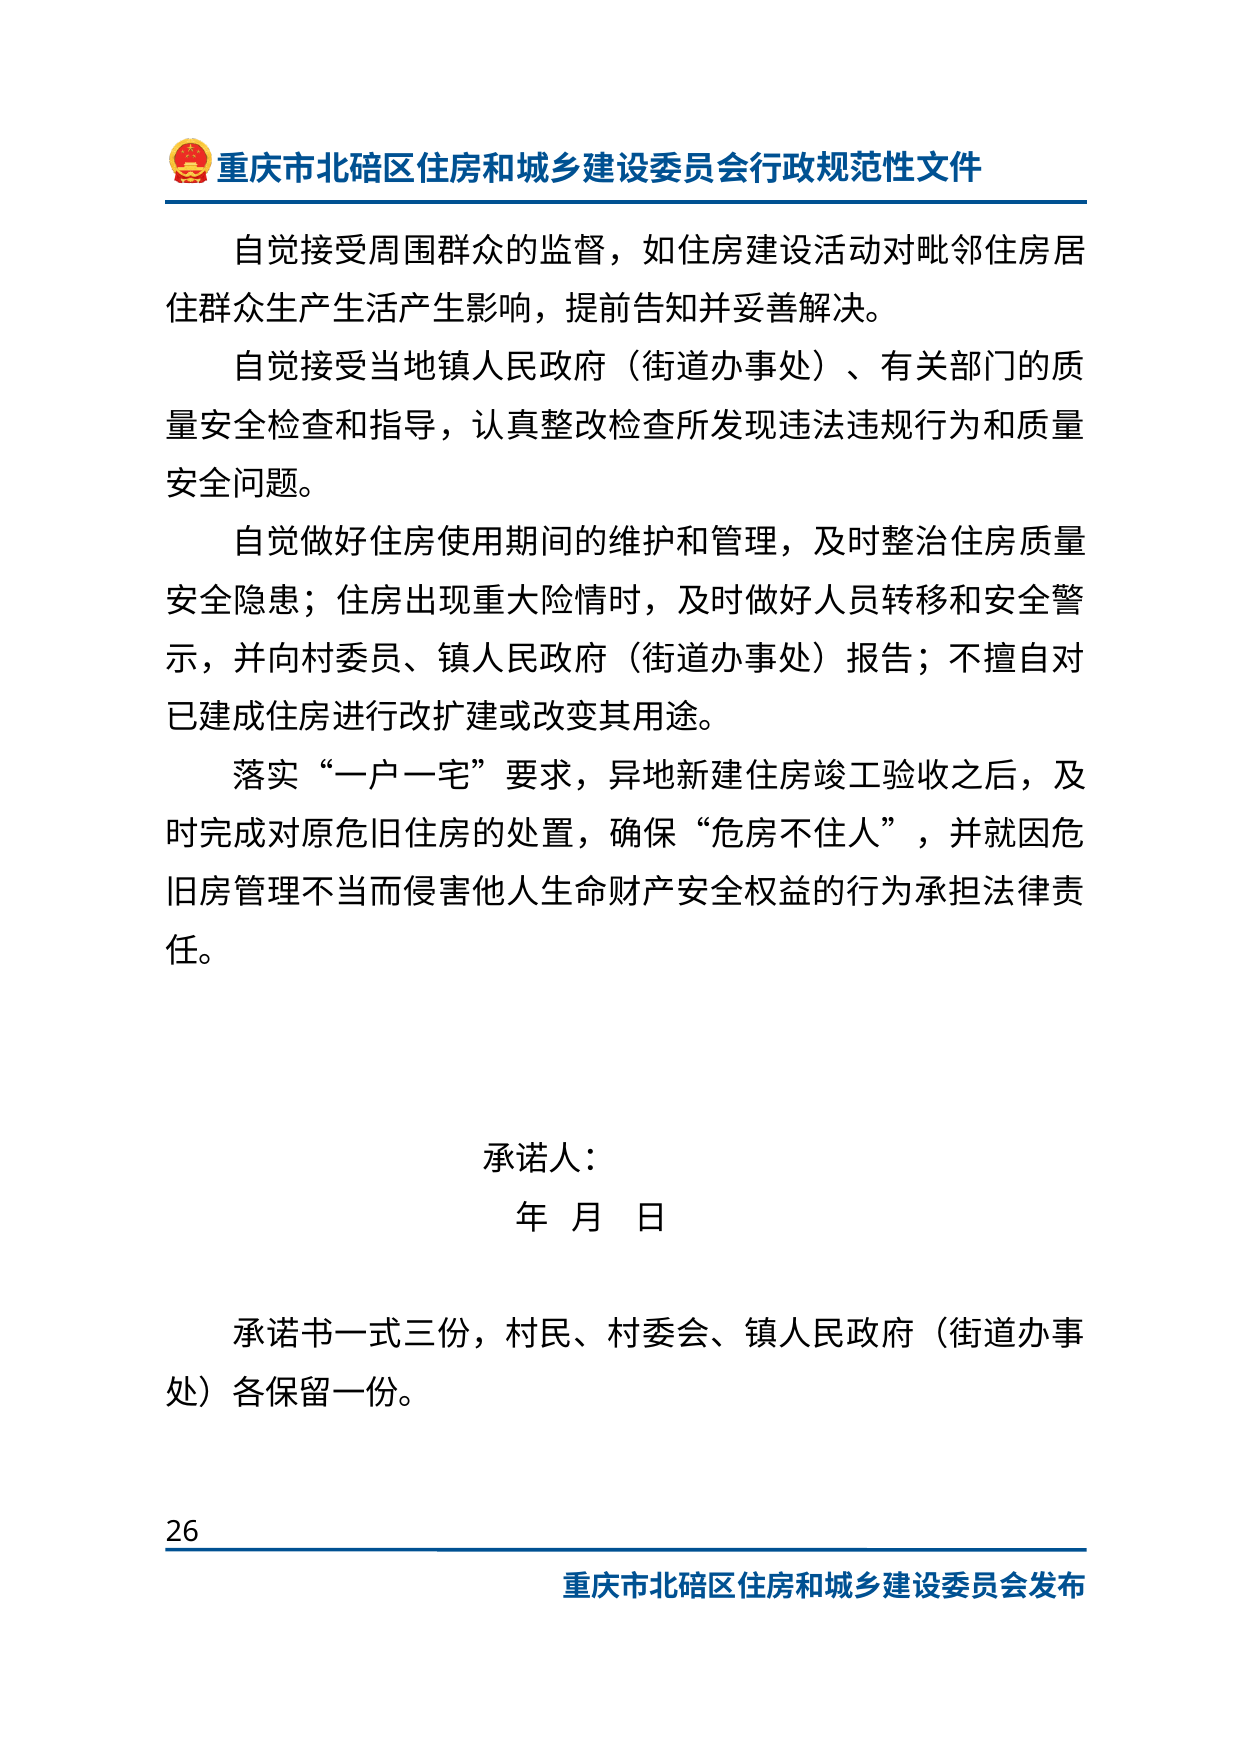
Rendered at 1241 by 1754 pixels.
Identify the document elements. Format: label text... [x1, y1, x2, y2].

text 自觉接受当地镇人民政府（街道办事处）、有关部门的质量安全检查和指导，认真整改检查所发现违法违规行为和质量安全问题。 [165, 332, 1087, 507]
text 自觉接受周围群众的监督，如住房建设活动对毗邻住房居住群众生产生活产生影响，提前告知并妥善解决。 [165, 215, 1087, 332]
picture [165, 136, 216, 187]
text 年 月 日 [165, 1182, 1087, 1241]
text 承诺书一式三份，村民、村委会、镇人民政府（街道办事处）各保留一份。 [165, 1299, 1087, 1416]
text 自觉做好住房使用期间的维护和管理，及时整治住房质量安全隐患；住房出现重大险情时，及时做好人员转移和安全警示，并向村委员、镇人民政府（街道办事处）报告；不擅自对已建成住房进行改扩建或改变其用途。 [165, 507, 1087, 740]
text 承诺人： [165, 1124, 1087, 1182]
text 落实“一户一宅”要求，异地新建住房竣工验收之后，及时完成对原危旧住房的处置，确保“危房不住人”，并就因危旧房管理不当而侵害他人生命财产安全权益的行为承担法律责任。 [165, 740, 1087, 974]
